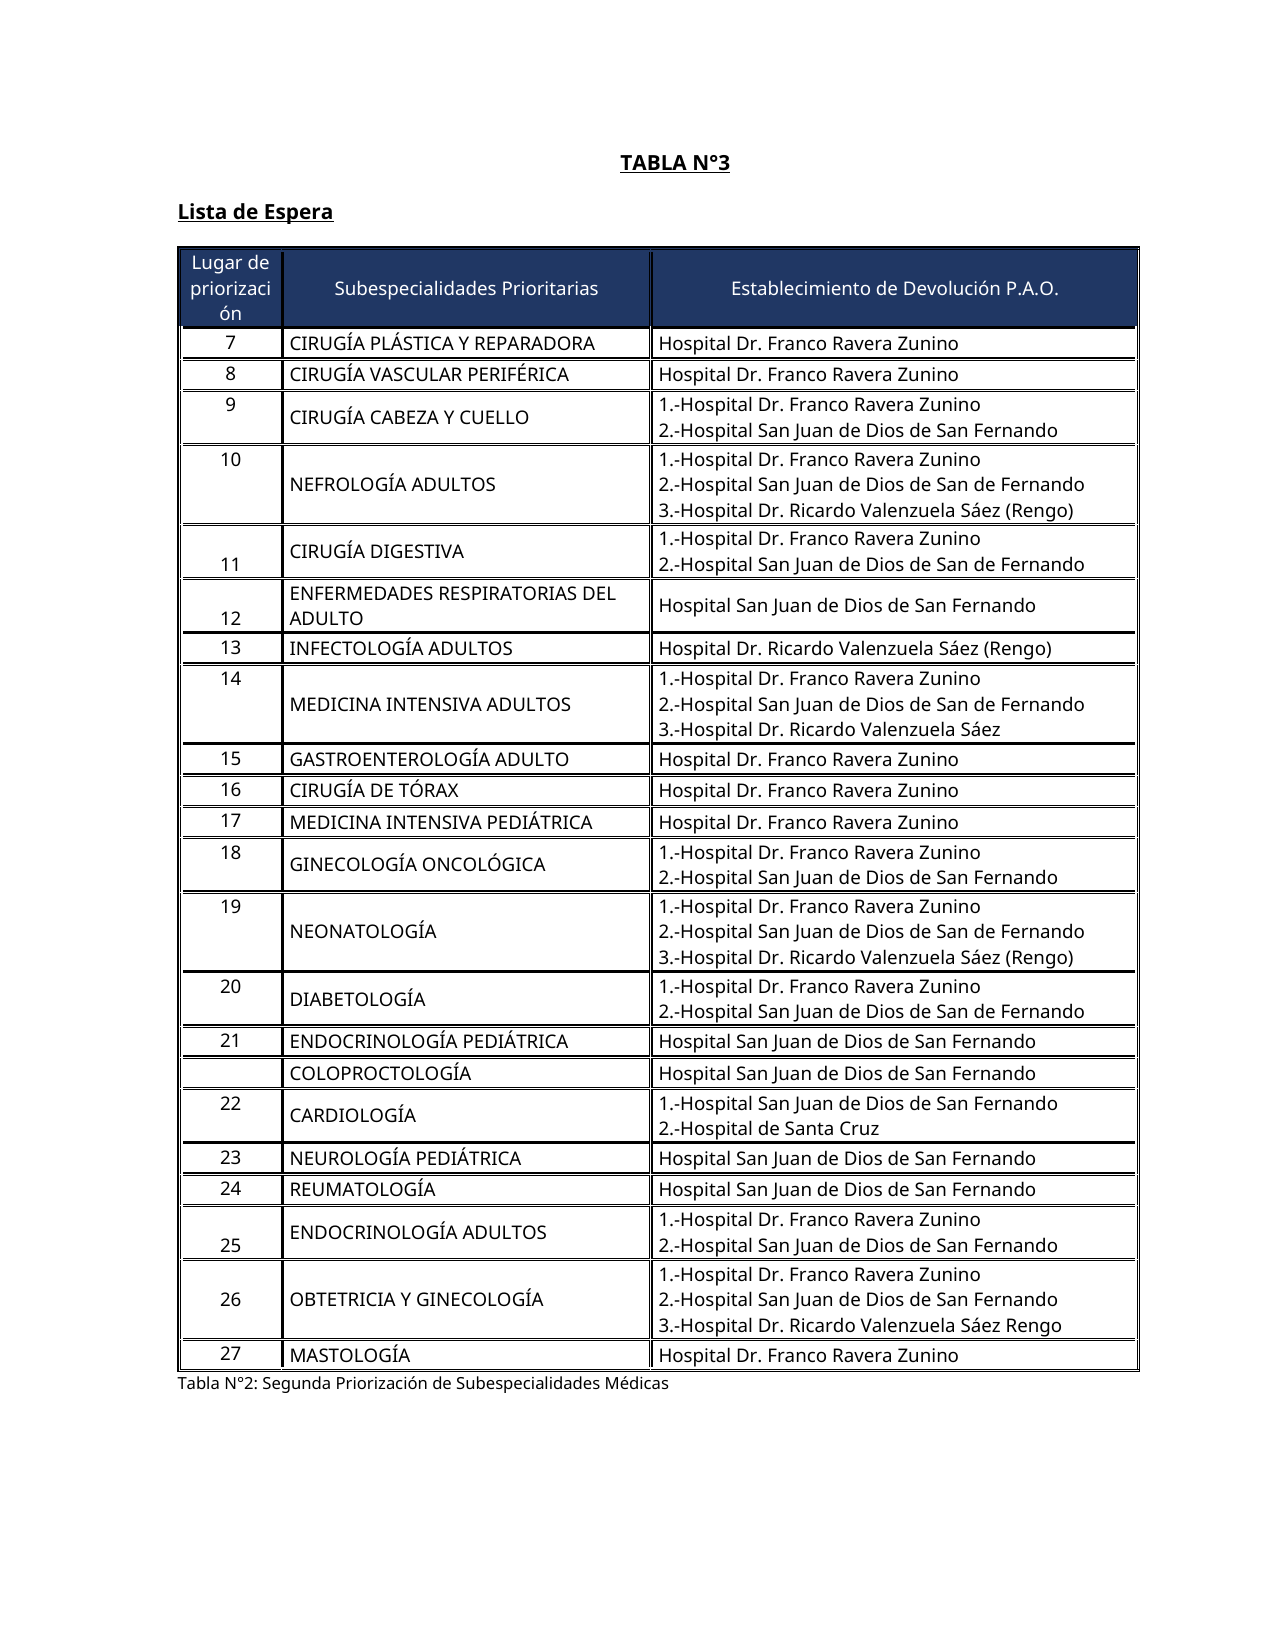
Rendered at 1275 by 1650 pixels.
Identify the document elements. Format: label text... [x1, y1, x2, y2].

table_cell 14 [181, 662, 281, 742]
table_cell Hospital Dr. Franco Ravera Zunino [651, 1338, 1137, 1369]
table_cell 13 [181, 631, 281, 662]
table_cell Hospital Dr. Franco Ravera Zunino [653, 773, 1137, 804]
table_cell 20 [181, 970, 281, 1024]
table_cell 1.-Hospital San Juan de Dios de San Fernando 2.-Hospital de Santa Cruz [651, 1087, 1138, 1141]
table_cell CARDIOLOGÍA [284, 1090, 649, 1141]
table_cell 24 [181, 1172, 281, 1203]
table_cell ENDOCRINOLOGÍA PEDIÁTRICA [284, 1028, 649, 1055]
table_cell CIRUGÍA PLÁSTICA Y REPARADORA [284, 329, 649, 357]
table_cell NEONATOLOGÍA [284, 894, 649, 970]
table_cell 23 [181, 1141, 281, 1172]
table_cell 1.-Hospital Dr. Franco Ravera Zunino 2.-Hospital San Juan de Dios de San Fernando [651, 836, 1138, 890]
table_cell ENDOCRINOLOGÍA ADULTOS [284, 1207, 649, 1258]
table_cell 8 [181, 357, 281, 388]
table_cell CIRUGÍA DIGESTIVA [284, 526, 649, 577]
table_cell NEUROLOGÍA PEDIÁTRICA [284, 1144, 649, 1172]
table_cell 1.-Hospital Dr. Franco Ravera Zunino 2.-Hospital San Juan de Dios de San Fernando [653, 389, 1137, 443]
table_cell 27 [181, 1338, 282, 1369]
table_cell 17 [181, 805, 281, 836]
table_cell CIRUGÍA DE TÓRAX [284, 777, 649, 804]
table_cell INFECTOLOGÍA ADULTOS [284, 634, 649, 662]
table_cell Hospital Dr. Franco Ravera Zunino [653, 326, 1137, 357]
table_cell 22 [179, 1087, 282, 1141]
table_cell 1.-Hospital Dr. Franco Ravera Zunino 2.-Hospital San Juan de Dios de San de Fernando 3.-Hospital Dr. Ricardo Valenzuela Sáez (Rengo) [653, 890, 1137, 970]
table_cell 9 [181, 389, 281, 443]
table_header Establecimiento de Devolución P.A.O. [651, 250, 1137, 326]
table_cell Hospital Dr. Franco Ravera Zunino [653, 805, 1137, 836]
table_cell 11 [181, 523, 281, 577]
table_header Lugar de priorización [181, 248, 282, 326]
table_cell MASTOLOGÍA [282, 1338, 651, 1369]
table_cell 10 [179, 443, 282, 522]
table_cell 18 [179, 836, 282, 890]
table_cell NEFROLOGÍA ADULTOS [284, 446, 649, 522]
table_cell 21 [181, 1024, 281, 1055]
table_cell OBTETRICIA Y GINECOLOGÍA [284, 1261, 649, 1337]
table_cell Hospital San Juan de Dios de San Fernando [653, 1024, 1137, 1055]
table_cell DIABETOLOGÍA [284, 973, 649, 1024]
table_cell Hospital San Juan de Dios de San Fernando [653, 1141, 1137, 1172]
table_cell Hospital San Juan de Dios de San Fernando [651, 577, 1138, 631]
list TABLA N°3 [252, 148, 1098, 176]
table_cell CIRUGÍA CABEZA Y CUELLO [284, 392, 649, 443]
table_cell COLOPROCTOLOGÍA [284, 1059, 649, 1087]
table_cell Hospital Dr. Franco Ravera Zunino [653, 357, 1137, 388]
table_cell CIRUGÍA VASCULAR PERIFÉRICA [284, 361, 649, 388]
text Lista de Espera [177, 197, 1098, 225]
table_cell ENFERMEDADES RESPIRATORIAS DEL ADULTO [284, 580, 649, 631]
table_cell 1.-Hospital Dr. Franco Ravera Zunino 2.-Hospital San Juan de Dios de San de Fernando 3.-Hospital Dr. Ricardo Valenzuela Sáez (Rengo) [651, 443, 1138, 522]
table_cell 1.-Hospital Dr. Franco Ravera Zunino 2.-Hospital San Juan de Dios de San Fernando [653, 1204, 1137, 1258]
table_cell 7 [181, 326, 281, 357]
table_cell 12 [179, 577, 282, 631]
table_cell 16 [181, 773, 281, 804]
table_cell MEDICINA INTENSIVA ADULTOS [284, 666, 649, 742]
table_cell 26 [179, 1258, 282, 1337]
table_cell Hospital Dr. Ricardo Valenzuela Sáez (Rengo) [653, 631, 1137, 662]
table_cell [181, 1055, 281, 1087]
table_cell REUMATOLOGÍA [284, 1176, 649, 1203]
table_cell MEDICINA INTENSIVA PEDIÁTRICA [284, 808, 649, 836]
table_cell 25 [181, 1204, 281, 1258]
table_cell GASTROENTEROLOGÍA ADULTO [284, 745, 649, 773]
table_cell 1.-Hospital Dr. Franco Ravera Zunino 2.-Hospital San Juan de Dios de San de Fernando [653, 970, 1137, 1024]
table_header Subespecialidades Prioritarias [282, 248, 651, 326]
table_cell GINECOLOGÍA ONCOLÓGICA [284, 839, 649, 890]
table_cell 19 [181, 890, 281, 970]
table_cell 1.-Hospital Dr. Franco Ravera Zunino 2.-Hospital San Juan de Dios de San Fernando 3.-Hospital Dr. Ricardo Valenzuela Sáez Rengo [651, 1258, 1138, 1337]
table_cell Hospital Dr. Franco Ravera Zunino [653, 742, 1137, 773]
table_cell 1.-Hospital Dr. Franco Ravera Zunino 2.-Hospital San Juan de Dios de San de Fernando 3.-Hospital Dr. Ricardo Valenzuela Sáez [653, 662, 1137, 742]
table_cell 15 [181, 742, 281, 773]
table_cell Hospital San Juan de Dios de San Fernando [653, 1055, 1137, 1087]
table_cell Hospital San Juan de Dios de San Fernando [653, 1172, 1137, 1203]
table_cell 1.-Hospital Dr. Franco Ravera Zunino 2.-Hospital San Juan de Dios de San de Fernando [653, 523, 1137, 577]
text Tabla N°2: Segunda Priorización de Subespecialidades Médicas [177, 1372, 1098, 1395]
